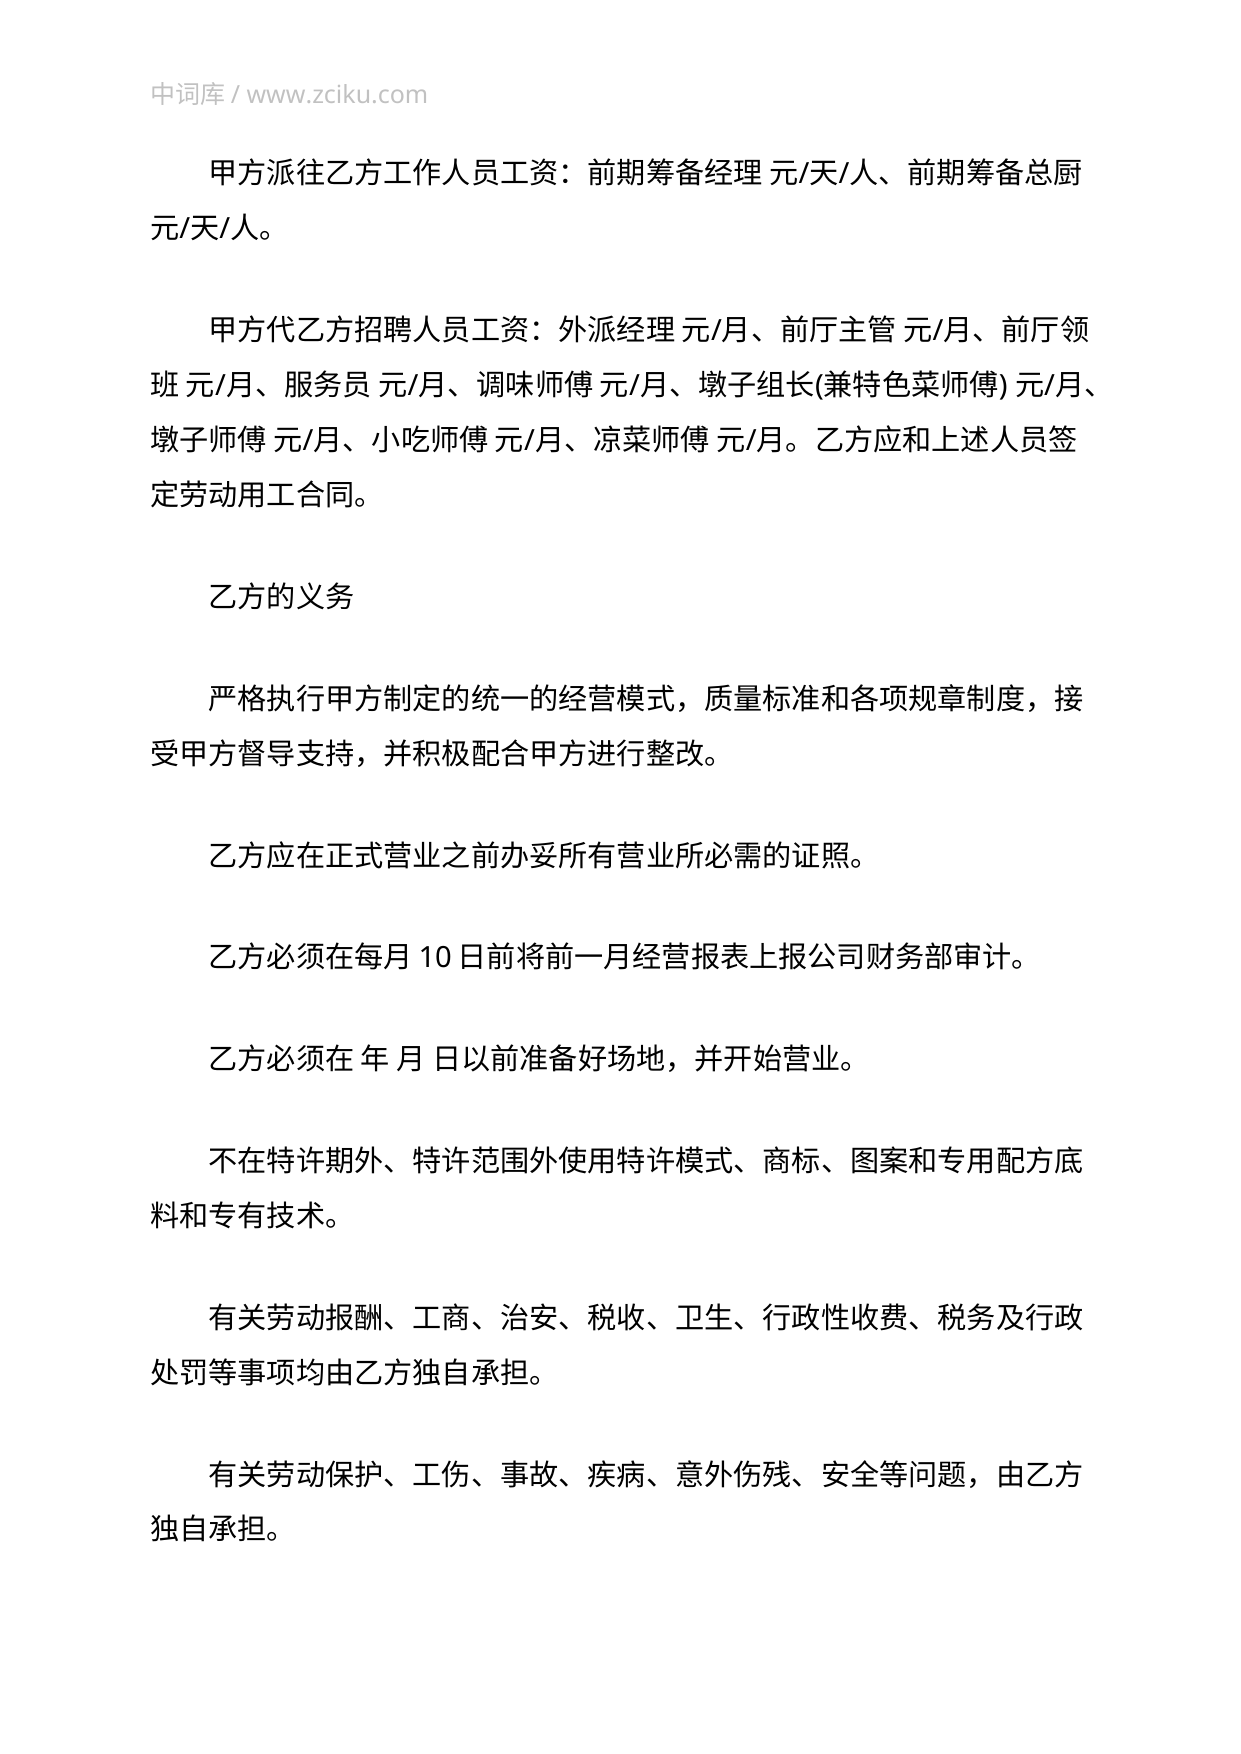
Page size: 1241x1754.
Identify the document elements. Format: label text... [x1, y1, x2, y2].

text 甲方代乙方招聘人员工资：外派经理 元/月、前厅主管 元/月、前厅领班 元/月、服务员 元/月、调味师傅 元/月、墩子组长(兼特色菜师傅) 元/月、墩子师傅 元/月、小吃师傅 元/月、凉菜师傅 元/月。乙方应和上述人员签定劳动用工合同。 [150, 307, 1090, 514]
text 不在特许期外、特许范围外使用特许模式、商标、图案和专用配方底料和专有技术。 [150, 1138, 1090, 1235]
text 乙方必须在每月10日前将前一月经营报表上报公司财务部审计。 [150, 934, 1090, 976]
text 严格执行甲方制定的统一的经营模式，质量标准和各项规章制度，接受甲方督导支持，并积极配合甲方进行整改。 [150, 676, 1090, 773]
text 乙方必须在 年 月 日以前准备好场地，并开始营业。 [150, 1036, 1090, 1078]
text 甲方派往乙方工作人员工资：前期筹备经理 元/天/人、前期筹备总厨 元/天/人。 [150, 150, 1090, 247]
text 乙方的义务 [150, 574, 1090, 616]
text 有关劳动保护、工伤、事故、疾病、意外伤残、安全等问题，由乙方独自承担。 [150, 1451, 1090, 1548]
text 乙方应在正式营业之前办妥所有营业所必需的证照。 [150, 832, 1090, 874]
text 有关劳动报酬、工商、治安、税收、卫生、行政性收费、税务及行政处罚等事项均由乙方独自承担。 [150, 1294, 1090, 1392]
